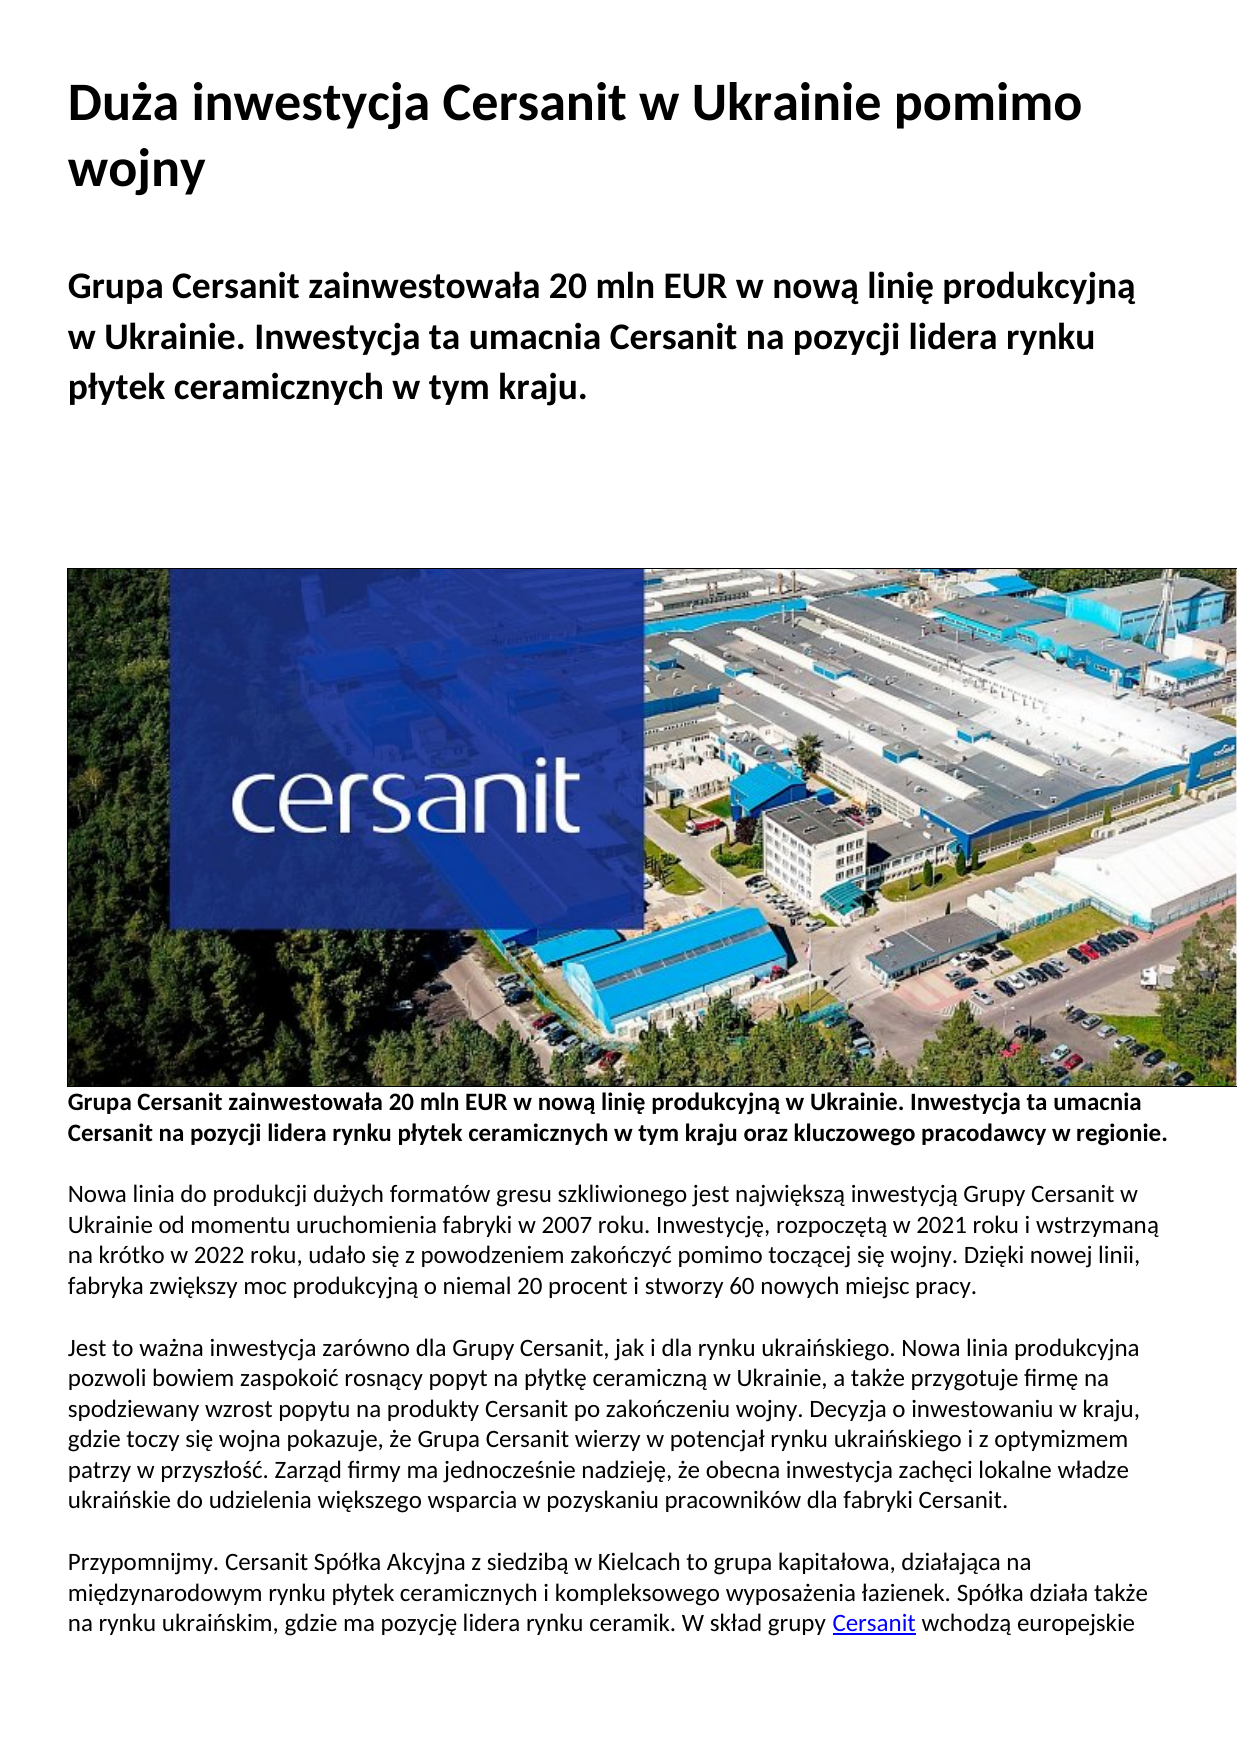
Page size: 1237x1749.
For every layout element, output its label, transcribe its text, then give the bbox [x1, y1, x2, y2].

text Duża inwestycja Cersanit w Ukrainie pomimo wojny [68, 68, 1169, 200]
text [68, 1546, 1169, 1638]
text Grupa Cersanit zainwestowała 20 mln EUR w nową linię produkcyjną w Ukrainie. Inwestycja ta umacnia Cersanit na pozycji lidera rynku płytek ceramicznych w tym kraju oraz kluczowego pracodawcy w regionie. [68, 1087, 1169, 1147]
picture [68, 569, 1237, 1086]
text Nowa linia do produkcji dużych formatów gresu szkliwionego jest największą inwestycją Grupy Cersanit w Ukrainie od momentu uruchomienia fabryki w 2007 roku. Inwestycję, rozpoczętą w 2021 roku i wstrzymaną na krótko w 2022 roku, udało się z powodzeniem zakończyć pomimo toczącej się wojny. Dzięki nowej linii, fabryka zwiększy moc produkcyjną o niemal 20 procent i stworzy 60 nowych miejsc pracy. [68, 1178, 1169, 1301]
text Jest to ważna inwestycja zarówno dla Grupy Cersanit, jak i dla rynku ukraińskiego. Nowa linia produkcyjna pozwoli bowiem zaspokoić rosnący popyt na płytkę ceramiczną w Ukrainie, a także przygotuje firmę na spodziewany wzrost popytu na produkty Cersanit po zakończeniu wojny. Decyzja o inwestowaniu w kraju, gdzie toczy się wojna pokazuje, że Grupa Cersanit wierzy w potencjał rynku ukraińskiego i z optymizmem patrzy w przyszłość. Zarząd firmy ma jednocześnie nadzieję, że obecna inwestycja zachęci lokalne władze ukraińskie do udzielenia większego wsparcia w pozyskaniu pracowników dla fabryki Cersanit. [68, 1332, 1169, 1515]
text Grupa Cersanit zainwestowała 20 mln EUR w nową linię produkcyjną w Ukrainie. Inwestycja ta umacnia Cersanit na pozycji lidera rynku płytek ceramicznych w tym kraju. [68, 262, 1169, 409]
